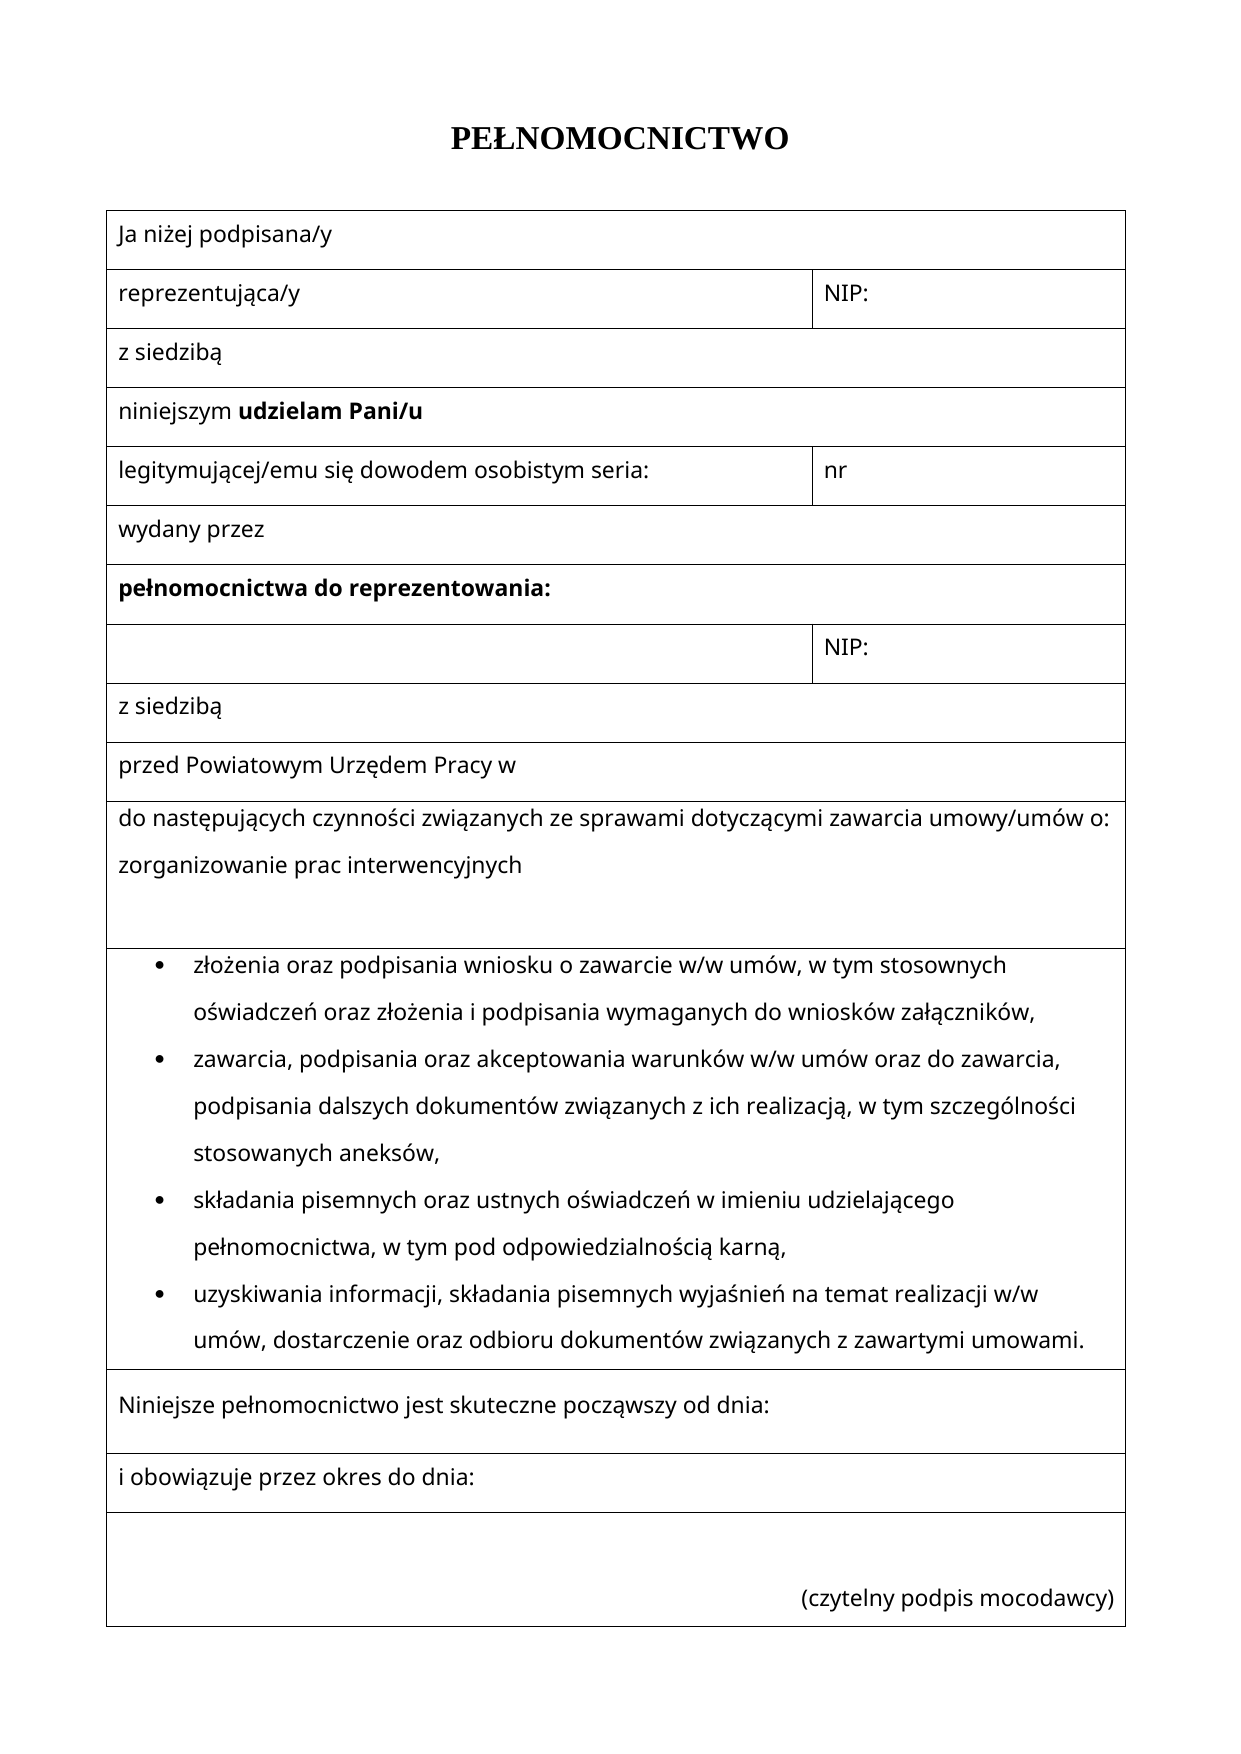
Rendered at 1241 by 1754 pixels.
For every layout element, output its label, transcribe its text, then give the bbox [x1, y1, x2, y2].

table_cell złożenia oraz podpisania wniosku o zawarcie w/w umów, w tym stosownych oświadczeń oraz złożenia i podpisania wymaganych do wniosków załączników, zawarcia, podpisania oraz akceptowania warunków w/w umów oraz do zawarcia, podpisania dalszych dokumentów związanych z ich realizacją, w tym szczególności stosowanych aneksów, składania pisemnych oraz ustnych oświadczeń w imieniu udzielającego pełnomocnictwa, w tym pod odpowiedzialnością karną, uzyskiwania informacji, składania pisemnych wyjaśnień na temat realizacji w/w umów, dostarczenie oraz odbioru dokumentów związanych z zawartymi umowami. [107, 949, 1125, 1369]
table_cell do następujących czynności związanych ze sprawami dotyczącymi zawarcia umowy/umów o: zorganizowanie prac interwencyjnych [107, 802, 1125, 948]
table_cell z siedzibą [107, 684, 1125, 742]
table_cell [107, 625, 812, 682]
table_cell NIP: [813, 270, 1125, 328]
table_cell reprezentująca/y [107, 270, 812, 328]
table_cell NIP: [813, 625, 1125, 682]
table_cell nr [813, 447, 1125, 505]
table_cell przed Powiatowym Urzędem Pracy w [107, 743, 1125, 801]
table_cell legitymującej/emu się dowodem osobistym seria: [107, 447, 812, 505]
table_cell (czytelny podpis mocodawcy) [107, 1513, 1125, 1626]
table_cell Niniejsze pełnomocnictwo jest skuteczne począwszy od dnia: [107, 1370, 1125, 1453]
table_cell pełnomocnictwa do reprezentowania: [107, 565, 1125, 623]
table_cell i obowiązuje przez okres do dnia: [107, 1454, 1125, 1512]
table_cell wydany przez [107, 506, 1125, 564]
table_cell niniejszym udzielam Pani/u [107, 388, 1125, 446]
table_cell z siedzibą [107, 329, 1125, 387]
table_header Ja niżej podpisana/y [107, 211, 1125, 269]
text PEŁNOMOCNICTWO [118, 118, 1122, 156]
